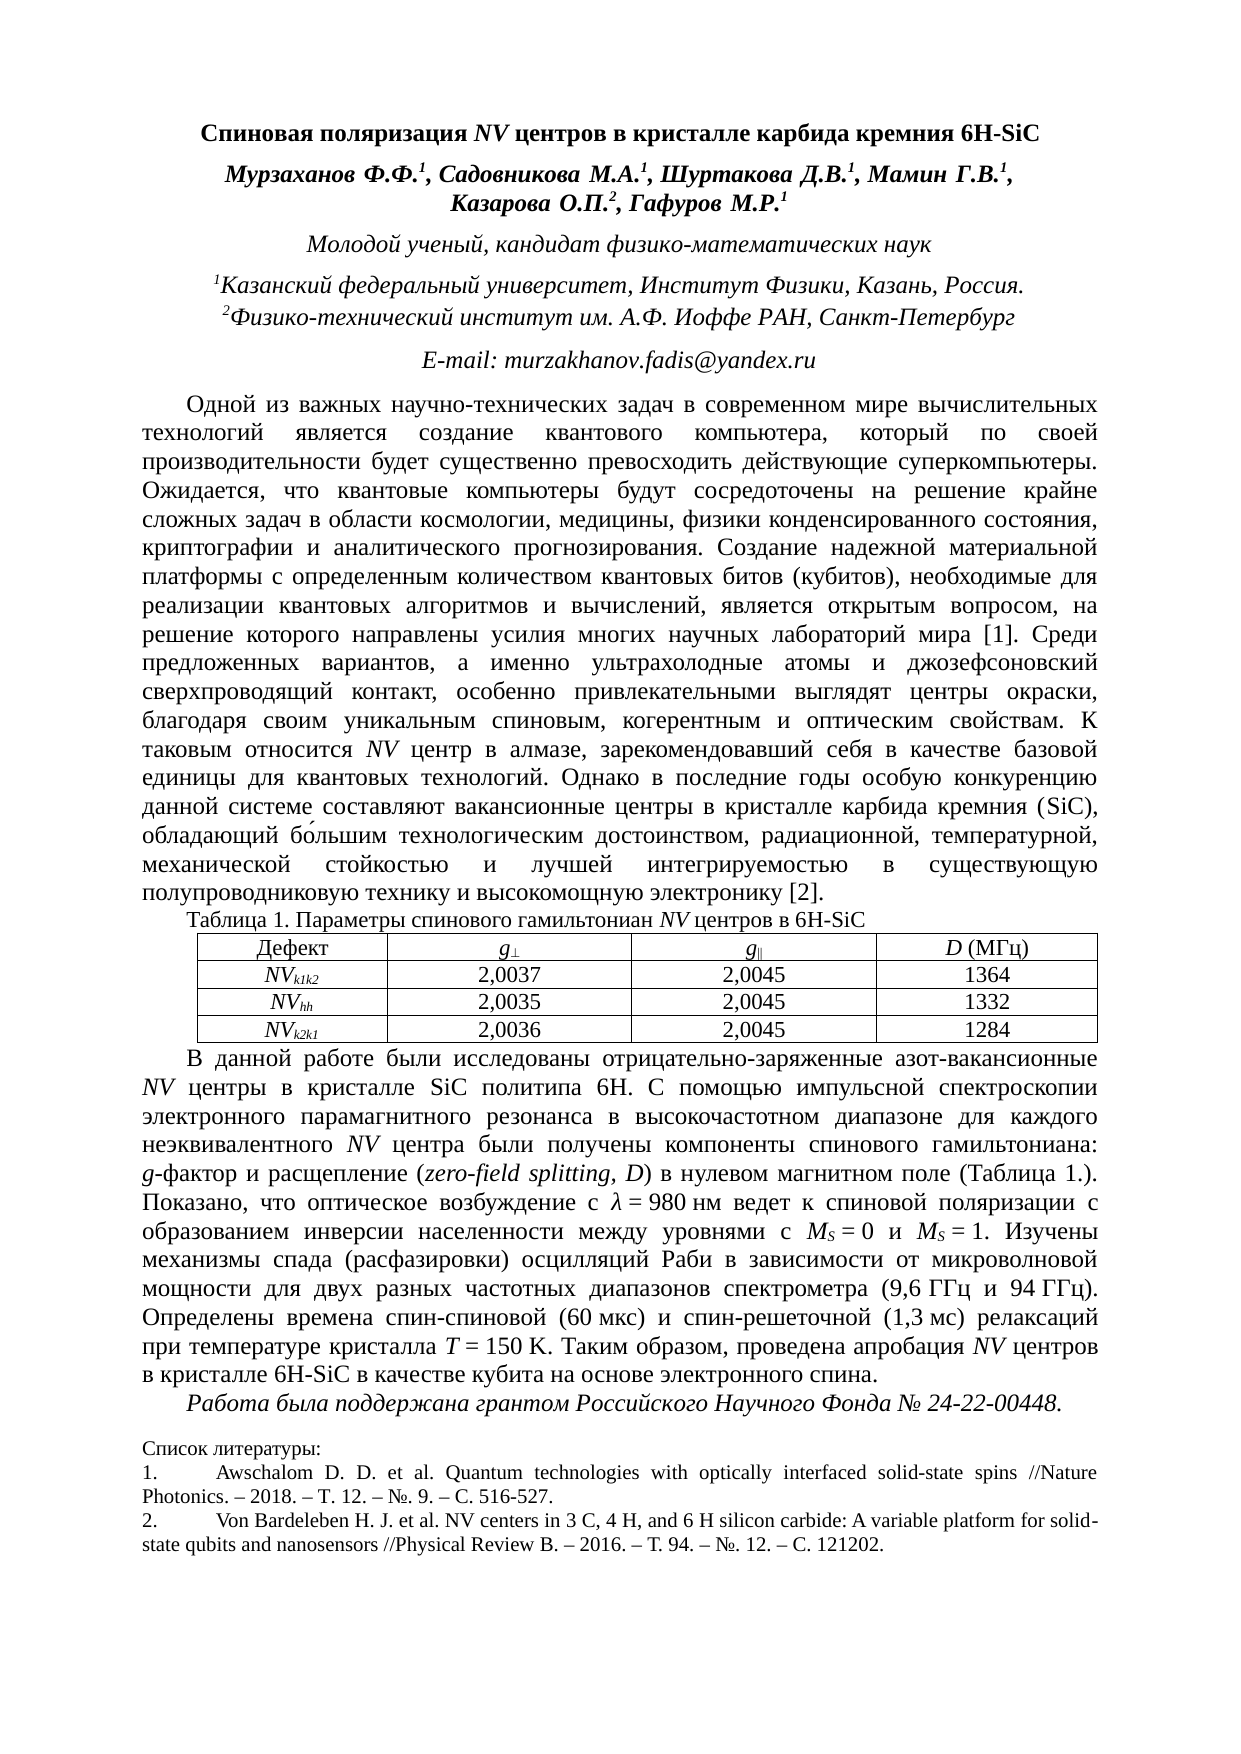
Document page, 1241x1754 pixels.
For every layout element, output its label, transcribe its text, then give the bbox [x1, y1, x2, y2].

text Таблица 1. Параметры спинового гамильтониан NV центров в 6H-SiC [142, 906, 1098, 933]
table_header g|| [632, 934, 876, 960]
table_cell 2,0045 [632, 961, 876, 987]
text В данной работе были исследованы отрицательно-заряженные азот-вакансионные NV центры в кристалле SiC политипа 6H. С помощью импульсной спектроскопии электронного парамагнитного резонанса в высокочастотном диапазоне для каждого неэквивалентного NV центра были получены компоненты спинового гамильтониана: g-фактор и расщепление (zero-field splitting, D) в нулевом магнитном поле (Таблица 1.). Показано, что оптическое возбуждение с λ = 980 нм ведет к спиновой поляризации c образованием инверсии населенности между уровнями с MS = 0 и MS = 1. Изучены механизмы спада (расфазировки) осцилляций Раби в зависимости от микроволновой мощности для двух разных частотных диапазонов спектрометра (9,6 ГГц и 94 ГГц). Определены времена спин-спиновой (60 мкс) и спин-решеточной (1,3 мс) релаксаций при температуре кристалла T = 150 K. Таким образом, проведена апробация NV центров в кристалле 6H-SiC в качестве кубита на основе электронного спина. [142, 1043, 1098, 1388]
table_cell NVk2k1 [198, 1016, 387, 1042]
table_header Дефект [198, 934, 387, 960]
table_cell 2,0045 [632, 1016, 876, 1042]
text Спиновая поляризация NV центров в кристалле карбида кремния 6H-SiC [142, 118, 1098, 147]
table_cell 1332 [877, 989, 1097, 1015]
table_cell 2,0036 [388, 1016, 631, 1042]
text Работа была поддержана грантом Российского Научного Фонда № 24-22-00448. [142, 1388, 1098, 1417]
list Awschalom D. D. et al. Quantum technologies with optically interfaced solid-state spins //Nature Photonics. – 2018. – Т. 12. – №. 9. – С. 516-527. [142, 1460, 1098, 1508]
text Список литературы: [142, 1436, 1098, 1460]
table_cell NVk1k2 [198, 961, 387, 987]
text E-mail: murzakhanov.fadis@yandex.ru [142, 345, 1098, 374]
table_cell NVhh [198, 989, 387, 1015]
table_cell 2,0045 [632, 989, 876, 1015]
table_header D (МГц) [877, 934, 1097, 960]
table_cell 1364 [877, 961, 1097, 987]
list Von Bardeleben H. J. et al. NV centers in 3 C, 4 H, and 6 H silicon carbide: A variable platform for solid-state qubits and nanosensors //Physical Review B. – 2016. – Т. 94. – №. 12. – С. 121202. [142, 1508, 1098, 1556]
table_cell 2,0035 [388, 989, 631, 1015]
text 1Казанский федеральный университет, Институт Физики, Казань, Россия. [142, 271, 1098, 299]
table_cell 2,0037 [388, 961, 631, 987]
table_header g [388, 934, 631, 960]
text 2Физико-технический институт им. А.Ф. Иоффе РАН, Санкт-Петербург [142, 302, 1098, 330]
text Молодой ученый, кандидат физико-математических наук [142, 229, 1098, 258]
text Одной из важных научно-технических задач в современном мире вычислительных технологий является создание квантового компьютера, который по своей производительности будет существенно превосходить действующие суперкомпьютеры. Ожидается, что квантовые компьютеры будут сосредоточены на решение крайне сложных задач в области космологии, медицины, физики конденсированного состояния, криптографии и аналитического прогнозирования. Создание надежной материальной платформы с определенным количеством квантовых битов (кубитов), необходимые для реализации квантовых алгоритмов и вычислений, является открытым вопросом, на решение которого направлены усилия многих научных лабораторий мира [1]. Среди предложенных вариантов, а именно ультрахолодные атомы и джозефсоновский сверхпроводящий контакт, особенно привлекательными выглядят центры окраски, благодаря своим уникальным спиновым, когерентным и оптическим свойствам. К таковым относится NV центр в алмазе, зарекомендовавший себя в качестве базовой единицы для квантовых технологий. Однако в последние годы особую конкуренцию данной системе составляют вакансионные центры в кристалле карбида кремния (SiC), обладающий бо́льшим технологическим достоинством, радиационной, температурной, механической стойкостью и лучшей интегрируемостью в существующую полупроводниковую технику и высокомощную электронику [2]. [142, 389, 1098, 906]
table_cell 1284 [877, 1016, 1097, 1042]
text Мурзаханов Ф.Ф.1, Садовникова М.А.1, Шуртакова Д.В.1, Мамин Г.В.1, Казарова О.П.2, Гафуров М.Р.1 [142, 159, 1098, 217]
